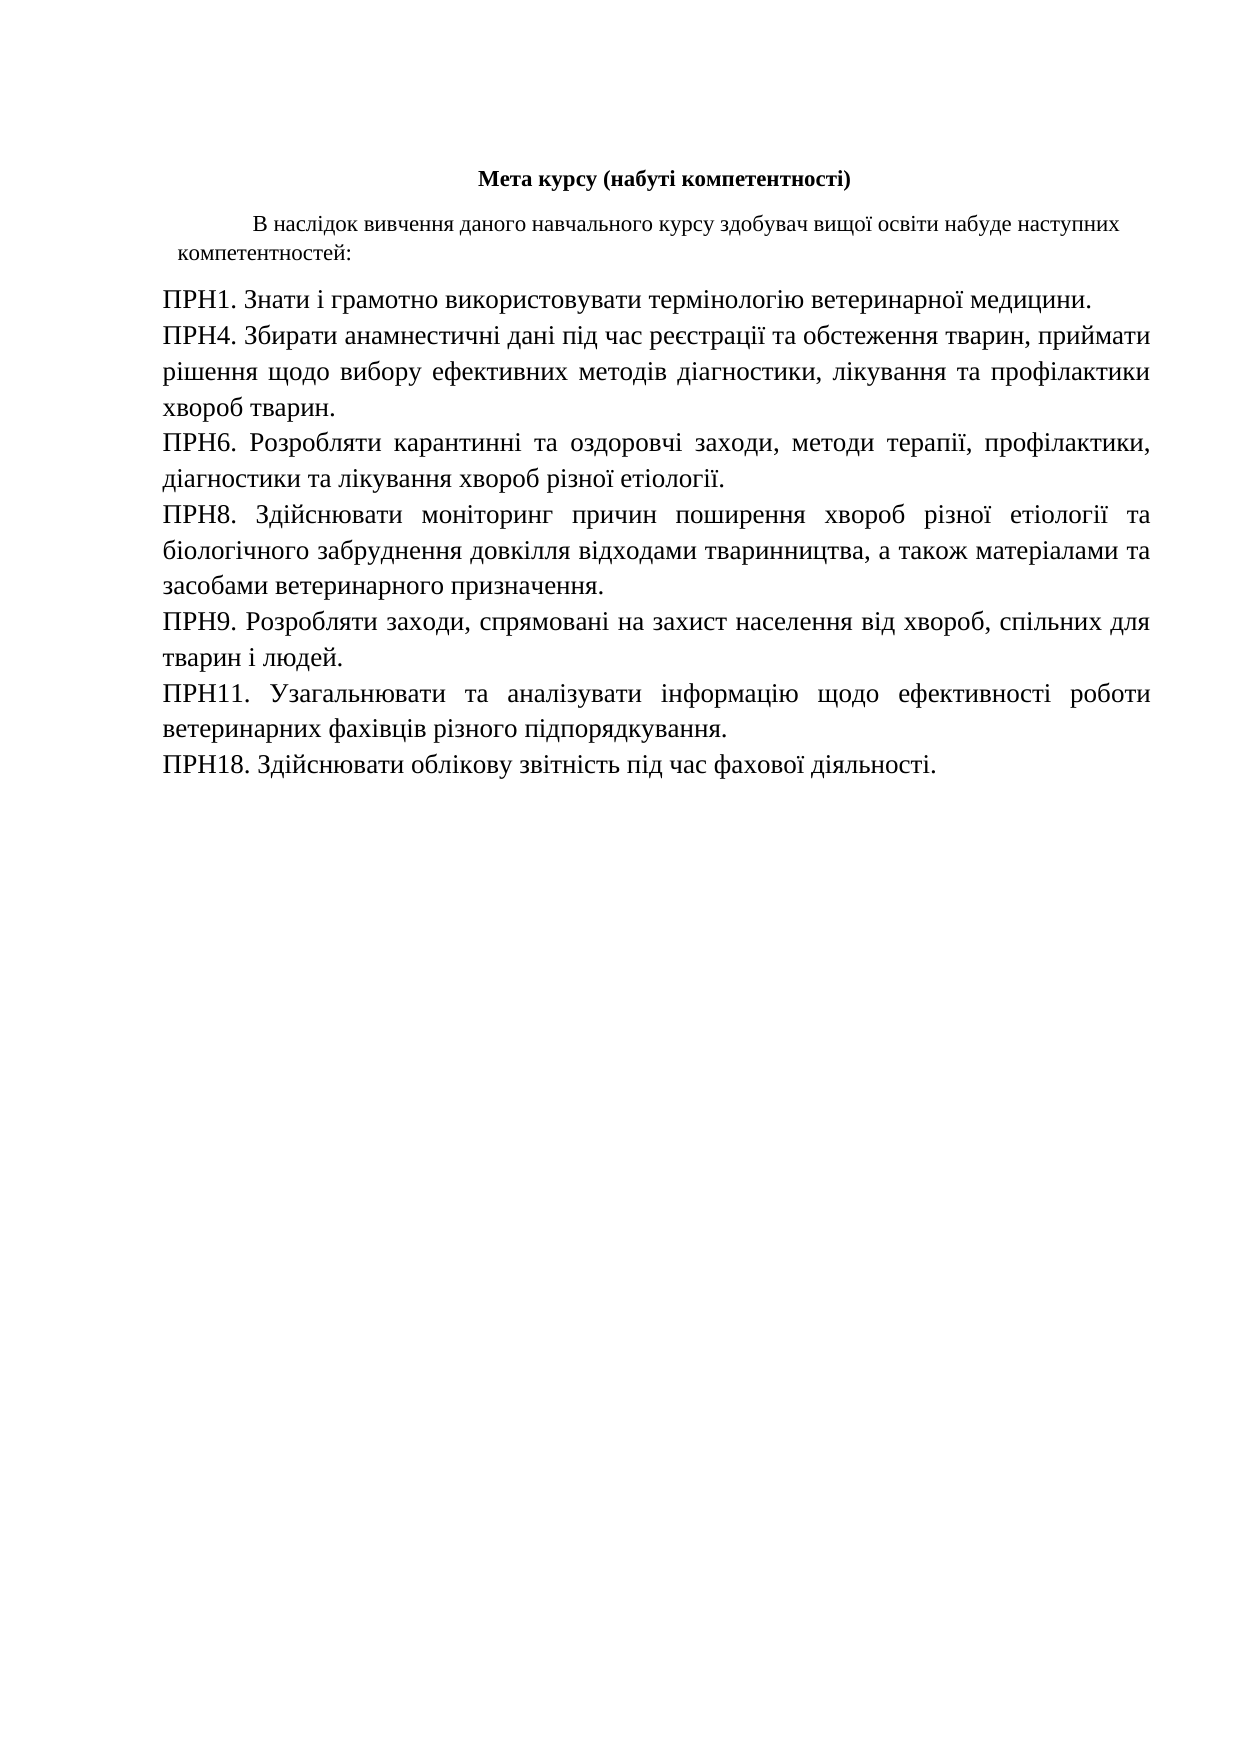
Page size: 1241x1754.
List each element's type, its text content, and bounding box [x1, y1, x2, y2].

text В наслідок вивчення даного навчального курсу здобувач вищої освіти набуде наступних компетентностей: [177, 210, 1152, 265]
text ПРН18. Здійснювати облікову звітність під час фахової діяльності. [162, 748, 1152, 779]
text ПРН9. Розробляти заходи, спрямовані на захист населення від хвороб, спільних для тварин і людей. [162, 605, 1152, 672]
text ПРН11. Узагальнювати та аналізувати інформацію щодо ефективності роботи ветеринарних фахівців різного підпорядкування. [162, 677, 1152, 743]
text ПРН6. Розробляти карантинні та оздоровчі заходи, методи терапії, профілактики, діагностики та лікування хвороб різної етіології. [162, 427, 1152, 493]
text Мета курсу (набуті компетентності) [177, 165, 1152, 191]
text ПРН4. Збирати анамнестичні дані під час реєстрації та обстеження тварин, приймати рішення щодо вибору ефективних методів діагностики, лікування та профілактики хвороб тварин. [162, 319, 1152, 422]
text ПРН1. Знати і грамотно використовувати термінологію ветеринарної медицини. [162, 284, 1152, 315]
text ПРН8. Здійснювати моніторинг причин поширення хвороб різної етіології та біологічного забруднення довкілля відходами тваринництва, а також матеріалами та засобами ветеринарного призначення. [162, 498, 1152, 601]
